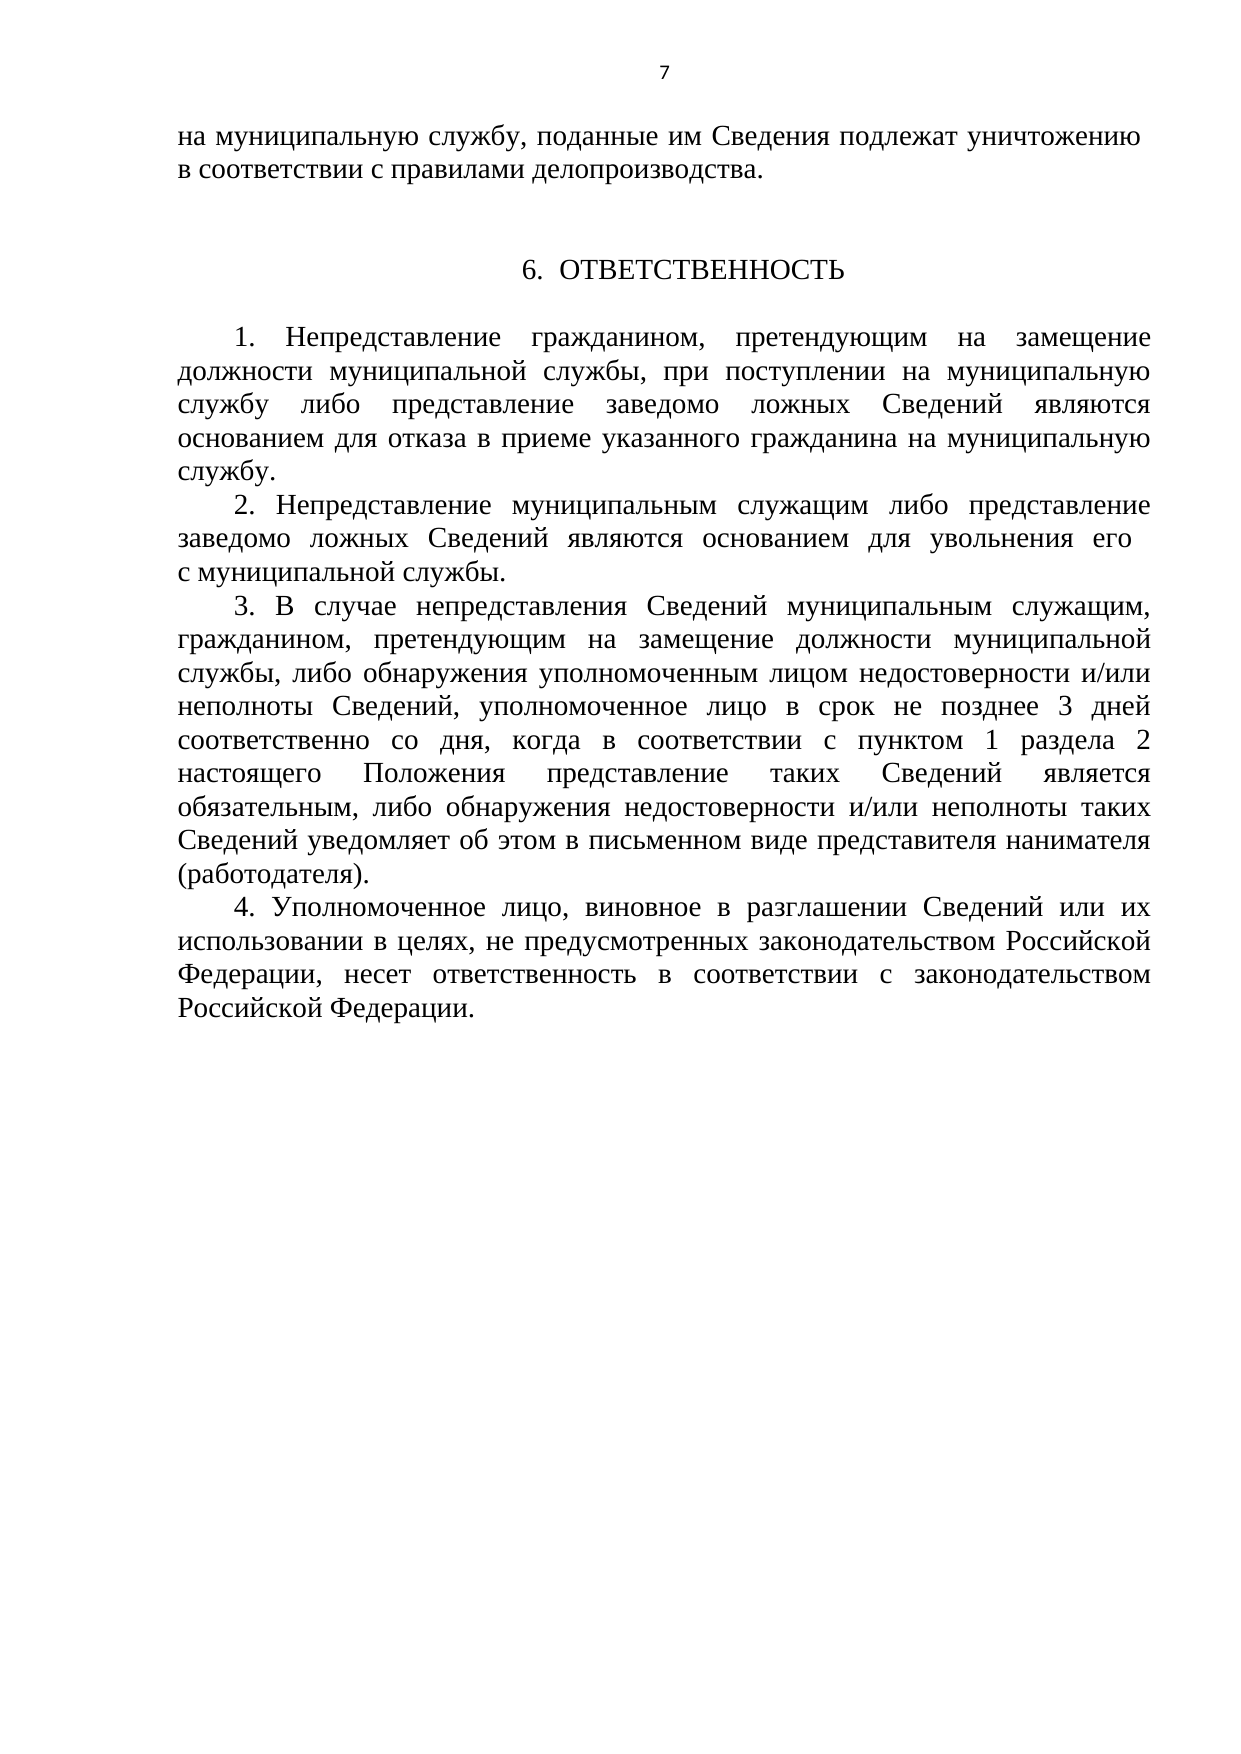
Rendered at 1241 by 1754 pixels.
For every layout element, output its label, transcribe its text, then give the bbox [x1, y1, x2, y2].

list ОТВЕТСТВЕННОСТЬ [215, 252, 1152, 286]
text 3. В случае непредставления Сведений муниципальным служащим, гражданином, претендующим на замещение должности муниципальной службы, либо обнаружения уполномоченным лицом недостоверности и/или неполноты Сведений, уполномоченное лицо в срок не позднее 3 дней соответственно со дня, когда в соответствии с пунктом 1 раздела 2 настоящего Положения представление таких Сведений является обязательным, либо обнаружения недостоверности и/или неполноты таких Сведений уведомляет об этом в письменном виде представителя нанимателя (работодателя). [177, 588, 1152, 889]
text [177, 118, 1152, 185]
text 4. Уполномоченное лицо, виновное в разглашении Сведений или их использовании в целях, не предусмотренных законодательством Российской Федерации, несет ответственность в соответствии с законодательством Российской Федерации. [177, 889, 1152, 1024]
text 1. Непредставление гражданином, претендующим на замещение должности муниципальной службы, при поступлении на муниципальную службу либо представление заведомо ложных Сведений являются основанием для отказа в приеме указанного гражданина на муниципальную службу. [177, 319, 1152, 487]
text 2. Непредставление муниципальным служащим либо представление заведомо ложных Сведений являются основанием для увольнения его с муниципальной службы. [177, 487, 1152, 588]
